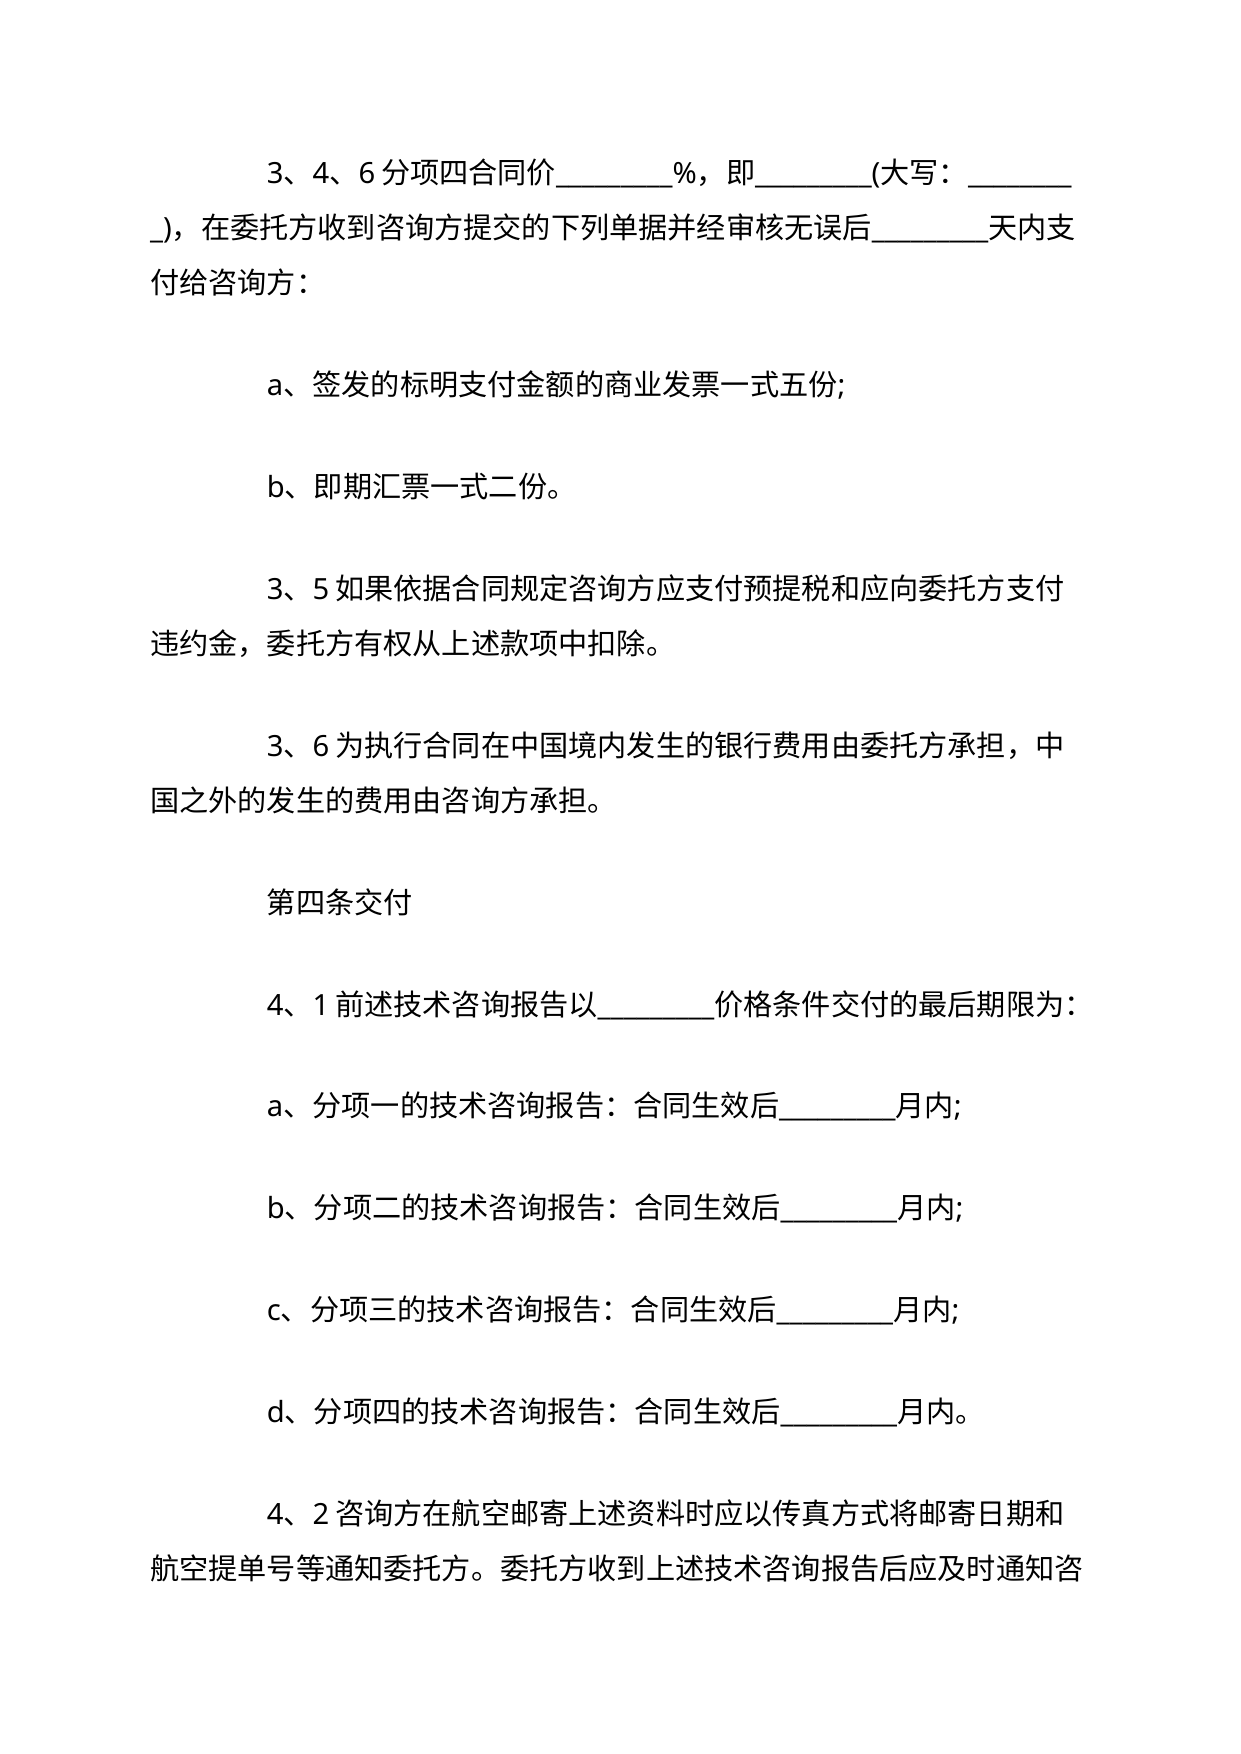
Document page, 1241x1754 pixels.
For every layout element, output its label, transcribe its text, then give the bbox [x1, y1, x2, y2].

text 3、5如果依据合同规定咨询方应支付预提税和应向委托方支付违约金，委托方有权从上述款项中扣除。 [150, 566, 1090, 663]
text b、即期汇票一式二份。 [150, 464, 1090, 506]
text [150, 1491, 1090, 1588]
text a、分项一的技术咨询报告：合同生效后_________月内; [150, 1083, 1090, 1125]
text c、分项三的技术咨询报告：合同生效后_________月内; [150, 1287, 1090, 1329]
text 3、6为执行合同在中国境内发生的银行费用由委托方承担，中国之外的发生的费用由咨询方承担。 [150, 722, 1090, 820]
text 第四条交付 [150, 879, 1090, 922]
text b、分项二的技术咨询报告：合同生效后_________月内; [150, 1185, 1090, 1227]
text 3、4、6分项四合同价_________%，即_________(大写：_________)，在委托方收到咨询方提交的下列单据并经审核无误后_________天内支付给咨询方： [150, 150, 1090, 302]
text 4、1前述技术咨询报告以_________价格条件交付的最后期限为： [150, 981, 1090, 1023]
text a、签发的标明支付金额的商业发票一式五份; [150, 362, 1090, 404]
text d、分项四的技术咨询报告：合同生效后_________月内。 [150, 1389, 1090, 1431]
